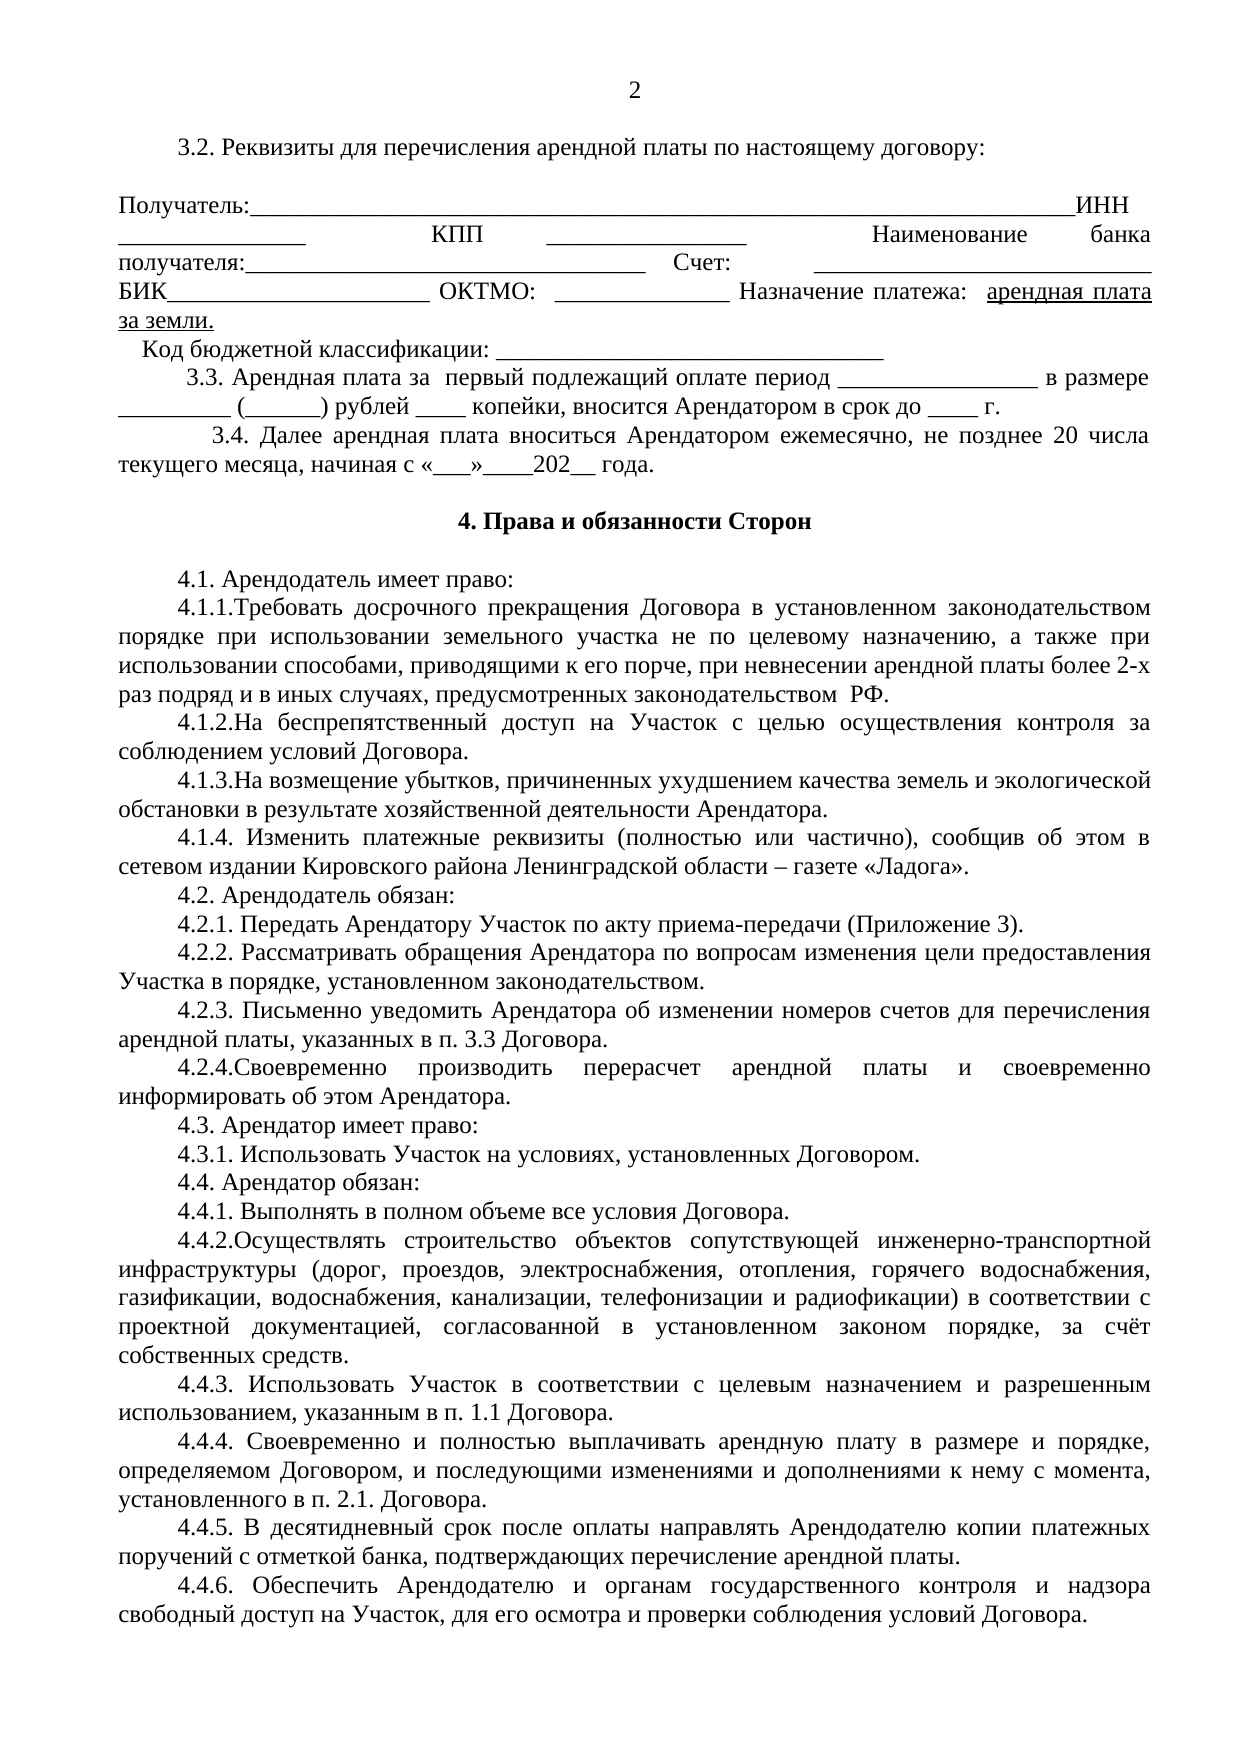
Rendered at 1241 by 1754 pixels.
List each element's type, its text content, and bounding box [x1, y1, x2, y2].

text 4.4.4. Своевременно и полностью выплачивать арендную плату в размере и порядке, определяемом Договором, и последующими изменениями и дополнениями к нему с момента, установленного в п. 2.1. Договора. [118, 1426, 1152, 1512]
text 4.3.1. Использовать Участок на условиях, установленных Договором. [118, 1139, 1152, 1167]
text 4.1. Арендодатель имеет право: [118, 564, 1152, 592]
text 4.4.6. Обеспечить Арендодателю и органам государственного контроля и надзора свободный доступ на Участок, для его осмотра и проверки соблюдения условий Договора. [118, 1570, 1152, 1627]
text Получатель:__________________________________________________________________ИНН _______________ КПП ________________ Наименование банка получателя:________________________________ Счет: ___________________________ БИК_____________________ ОКТМО: ______________ Назначение платежа: арендная плата за земли. [118, 161, 1152, 334]
text 4.4.2.Осуществлять строительство объектов сопутствующей инженерно-транспортной инфраструктуры (дорог, проездов, электроснабжения, отопления, горячего водоснабжения, газификации, водоснабжения, канализации, телефонизации и радиофикации) в соответствии с проектной документацией, согласованной в установленном законом порядке, за счёт собственных средств. [118, 1225, 1152, 1369]
text 4.1.4. Изменить платежные реквизиты (полностью или частично), сообщив об этом в сетевом издании Кировского района Ленинградской области – газете «Ладога». [118, 822, 1152, 880]
text 4.2. Арендодатель обязан: [118, 880, 1152, 909]
text 4.2.4.Своевременно производить перерасчет арендной платы и своевременно информировать об этом Арендатора. [118, 1052, 1152, 1110]
text 4.3. Арендатор имеет право: [118, 1110, 1152, 1139]
text 4.2.2. Рассматривать обращения Арендатора по вопросам изменения цели предоставления Участка в порядке, установленном законодательством. [118, 937, 1152, 995]
text 3.2. Реквизиты для перечисления арендной платы по настоящему договору: [177, 132, 1152, 161]
text 4.1.1.Требовать досрочного прекращения Договора в установленном законодательством порядке при использовании земельного участка не по целевому назначению, а также при использовании способами, приводящими к его порче, при невнесении арендной платы более 2-х раз подряд и в иных случаях, предусмотренных законодательством РФ. [118, 592, 1152, 707]
text 4.4. Арендатор обязан: [118, 1167, 1152, 1196]
text 4.4.1. Выполнять в полном объеме все условия Договора. [118, 1196, 1152, 1225]
text 4.2.3. Письменно уведомить Арендатора об изменении номеров счетов для перечисления арендной платы, указанных в п. 3.3 Договора. [118, 995, 1152, 1052]
text 4.2.1. Передать Арендатору Участок по акту приема-передачи (Приложение 3). [118, 909, 1152, 937]
text 4.1.2.На беспрепятственный доступ на Участок с целью осуществления контроля за соблюдением условий Договора. [118, 707, 1152, 765]
text 4. Права и обязанности Сторон [118, 506, 1152, 535]
text 3.3. Арендная плата за первый подлежащий оплате период ________________ в размере _________ (______) рублей ____ копейки, вносится Арендатором в срок до ____ г. [118, 362, 1152, 420]
text 4.1.3.На возмещение убытков, причиненных ухудшением качества земель и экологической обстановки в результате хозяйственной деятельности Арендатора. [118, 765, 1152, 822]
text 4.4.5. В десятидневный срок после оплаты направлять Арендодателю копии платежных поручений с отметкой банка, подтверждающих перечисление арендной платы. [118, 1512, 1152, 1570]
text 3.4. Далее арендная плата вноситься Арендатором ежемесячно, не позднее 20 числа текущего месяца, начиная с «___»____202__ года. [118, 420, 1152, 477]
text Код бюджетной классификации: _______________________________ [118, 334, 1152, 362]
text 4.4.3. Использовать Участок в соответствии с целевым назначением и разрешенным использованием, указанным в п. 1.1 Договора. [118, 1369, 1152, 1426]
